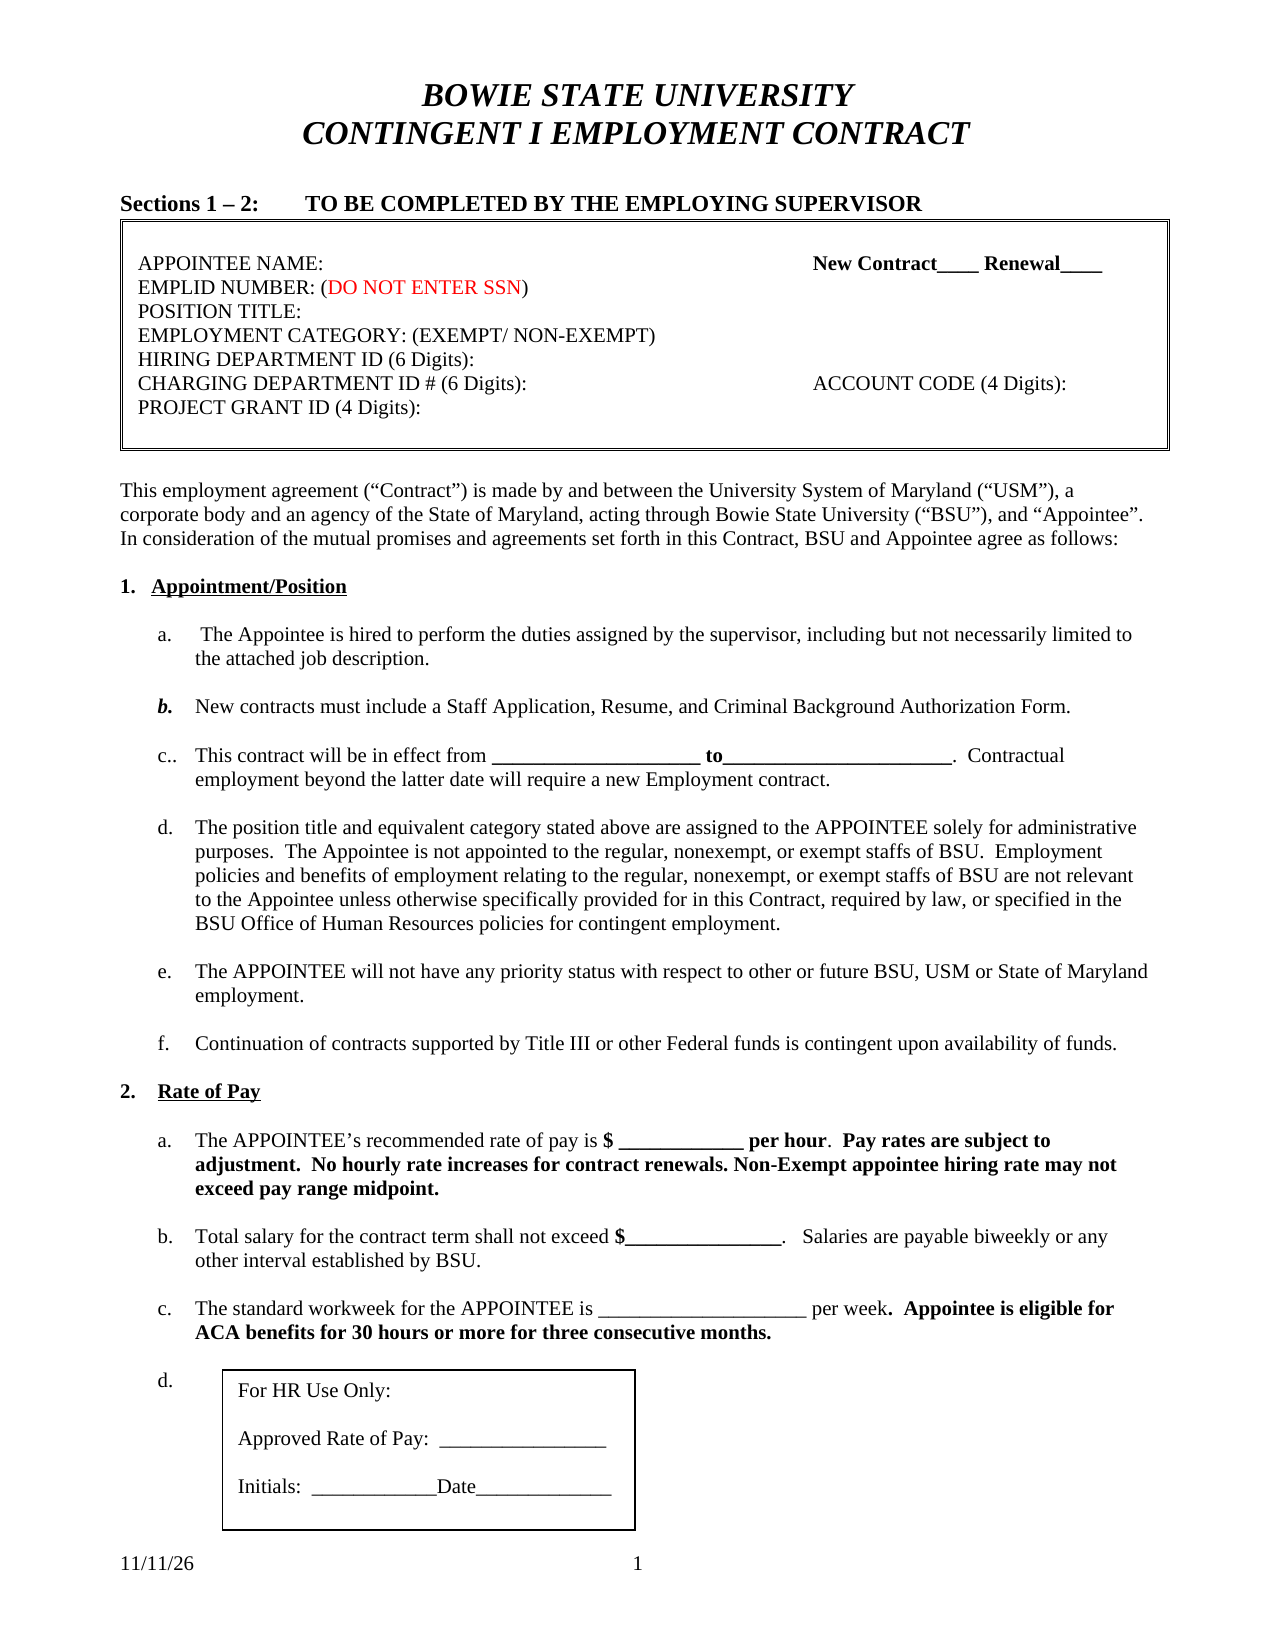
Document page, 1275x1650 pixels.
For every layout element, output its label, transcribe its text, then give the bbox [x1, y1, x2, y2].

text f. Continuation of contracts supported by Title III or other Federal funds is contingent upon availability of funds. [157, 1031, 1155, 1055]
text EMPLOYMENT CATEGORY: (EXEMPT/ NON-EXEMPT) [138, 323, 1152, 347]
text APPOINTEE NAME: New Contract____ Renewal____ [123, 236, 1167, 275]
text 2. Rate of Pay [120, 1079, 1155, 1103]
list The standard workweek for the APPOINTEE is ____________________ per week. Appointee is eligible for ACA benefits for 30 hours or more for three consecutive months. [157, 1296, 1155, 1344]
list Total salary for the contract term shall not exceed $_______________. Salaries are payable biweekly or any other interval established by BSU. [157, 1224, 1155, 1272]
list New contracts must include a Staff Application, Resume, and Criminal Background Authorization Form. [157, 694, 1155, 718]
text e. The APPOINTEE will not have any priority status with respect to other or future BSU, USM or State of Maryland employment. [157, 959, 1155, 1007]
list The APPOINTEE’s recommended rate of pay is $ ____________ per hour. Pay rates are subject to adjustment. No hourly rate increases for contract renewals. Non-Exempt appointee hiring rate may not exceed pay range midpoint. [157, 1127, 1155, 1200]
text CHARGING DEPARTMENT ID # (6 Digits): ACCOUNT CODE (4 Digits): [138, 371, 1152, 395]
text HIRING DEPARTMENT ID (6 Digits): [138, 347, 1152, 371]
list The Appointee is hired to perform the duties assigned by the supervisor, including but not necessarily limited to the attached job description. [157, 622, 1155, 670]
text This employment agreement (“Contract”) is made by and between the University System of Maryland (“USM”), a corporate body and an agency of the State of Maryland, acting through Bowie State University (“BSU”), and “Appointee”. In consideration of the mutual promises and agreements set forth in this Contract, BSU and Appointee agree as follows: [120, 478, 1155, 550]
title BOWIE STATE UNIVERSITY [120, 75, 1155, 113]
text CONTINGENT I EMPLOYMENT CONTRACT [120, 113, 1155, 152]
text d. The position title and equivalent category stated above are assigned to the APPOINTEE solely for administrative purposes. The Appointee is not appointed to the regular, nonexempt, or exempt staffs of BSU. Employment policies and benefits of employment relating to the regular, nonexempt, or exempt staffs of BSU are not relevant to the Appointee unless otherwise specifically provided for in this Contract, required by law, or specified in the BSU Office of Human Resources policies for contingent employment. [157, 815, 1155, 935]
text Sections 1 – 2: TO BE COMPLETED BY THE EMPLOYING SUPERVISOR [120, 190, 1155, 216]
text EMPLID NUMBER: (DO NOT ENTER SSN) [138, 275, 1152, 299]
text 1. Appointment/Position [120, 574, 1155, 598]
text PROJECT GRANT ID (4 Digits): [123, 395, 1167, 434]
text POSITION TITLE: [138, 299, 1152, 323]
text c.. This contract will be in effect from ____________________ to______________________. Contractual employment beyond the latter date will require a new Employment contract. [157, 742, 1155, 791]
